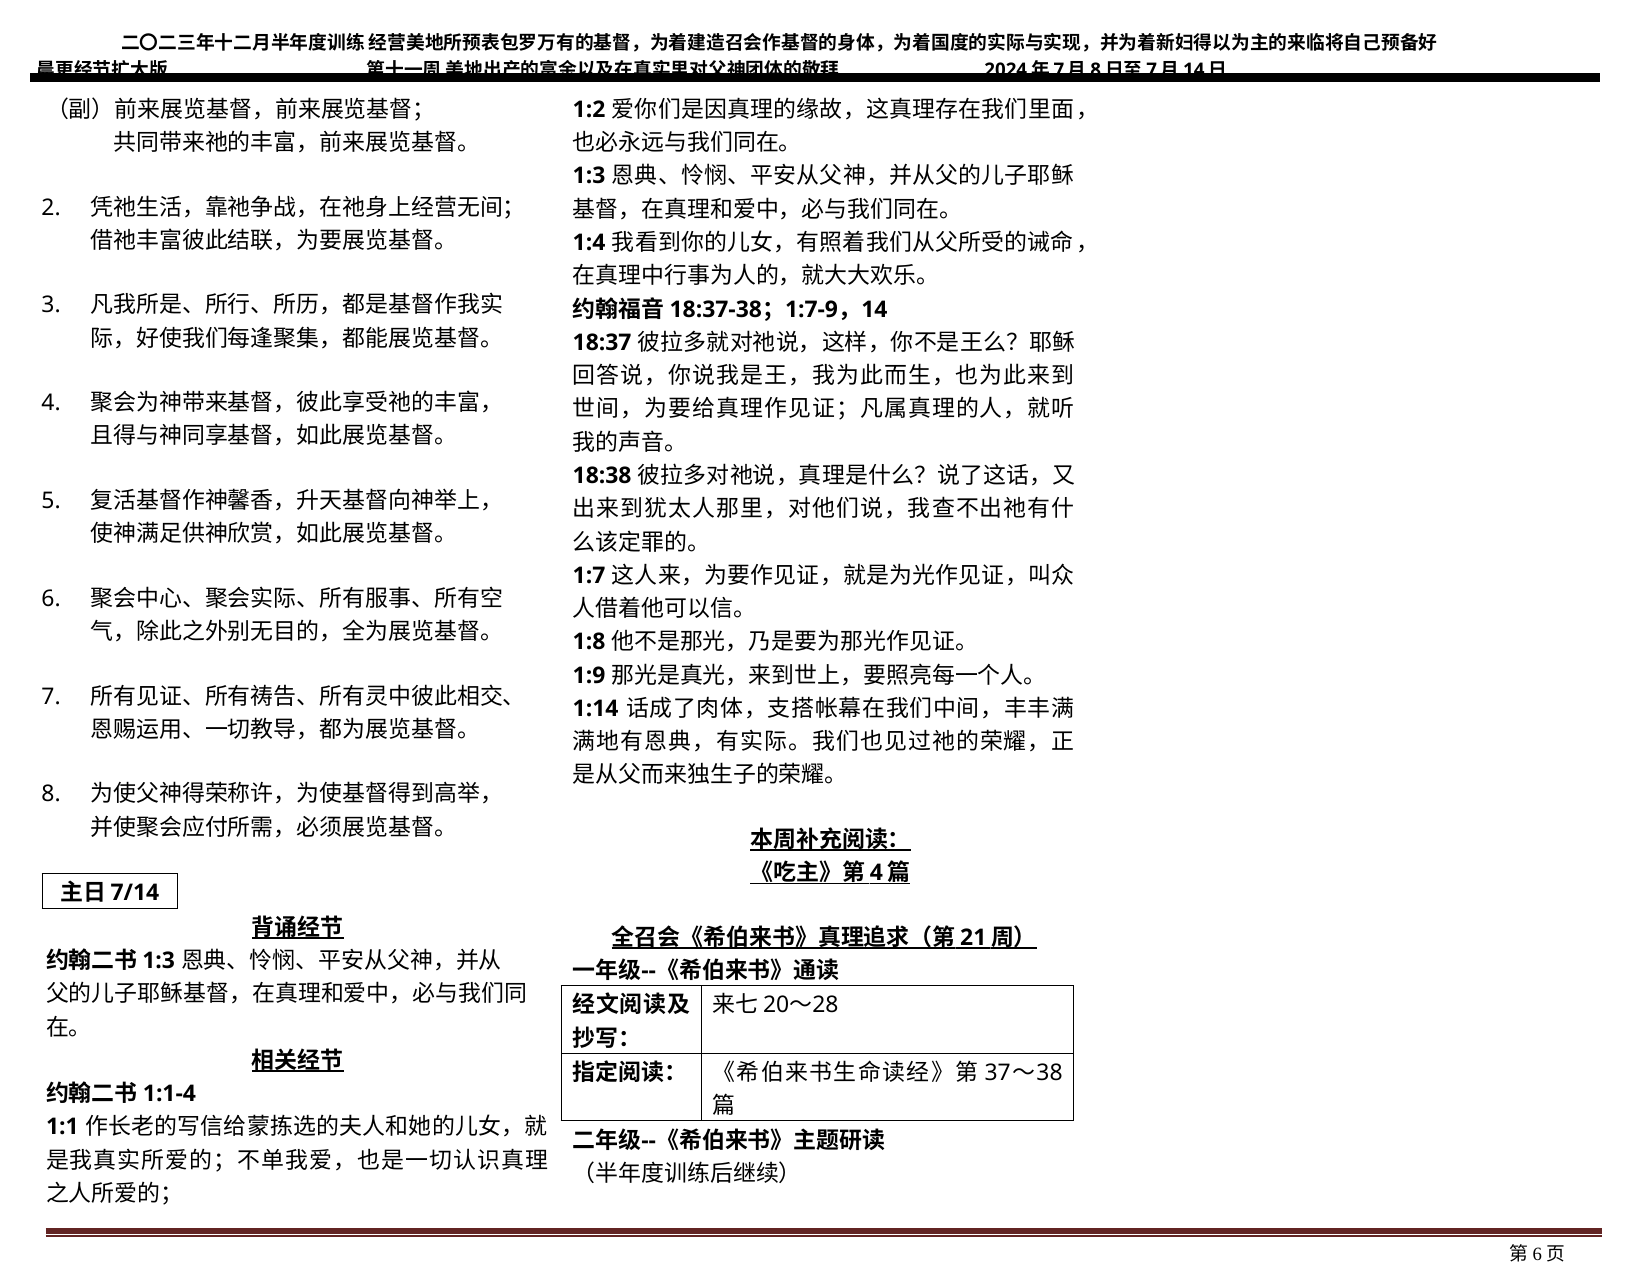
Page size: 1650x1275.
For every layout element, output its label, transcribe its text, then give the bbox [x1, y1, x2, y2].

text 相关经节 [46, 1042, 549, 1075]
text 一年级--《希伯来书》通读 [572, 952, 1076, 985]
list 所有见证、所有祷告、所有灵中彼此相交、恩赐运用、一切教导，都为展览基督。 [41, 677, 524, 744]
list 并使聚会应付所需，必须展览基督。 [90, 809, 524, 842]
text 约翰二书1:3 恩典、怜悯、平安从父神，并从 [46, 942, 549, 975]
text 1:14 话成了肉体，支搭帐幕在我们中间，丰丰满满地有恩典，有实际。我们也见过祂的荣耀，正是从父而来独生子的荣耀。 [572, 690, 1076, 789]
list 为使父神得荣称许，为使基督得到高举， [41, 775, 524, 809]
list （副）前来展览基督，前来展览基督； [46, 91, 524, 124]
table_header 经文阅读及抄写： [562, 986, 701, 1053]
text 约翰二书 1:1-4 [46, 1075, 549, 1108]
text 父的儿子耶稣基督，在真理和爱中，必与我们同 [46, 975, 549, 1008]
text 1:1 作长老的写信给蒙拣选的夫人和她的儿女，就是我真实所爱的；不单我爱，也是一切认识真理之人所爱的； [46, 1108, 549, 1208]
list 聚会中心、聚会实际、所有服事、所有空气，除此之外别无目的，全为展览基督。 [41, 580, 524, 646]
text 1:4 我看到你的儿女，有照着我们从父所受的诫命，在真理中行事为人的，就大大欢乐。 [572, 224, 1076, 290]
text （半年度训练后继续） [572, 1155, 1076, 1188]
text 18:37 彼拉多就对祂说，这样，你不是王么？耶稣回答说，你说我是王，我为此而生，也为此来到世间，为要给真理作见证；凡属真理的人，就听我的声音。 [572, 324, 1076, 457]
text 1:9 那光是真光，来到世上，要照亮每一个人。 [572, 656, 1076, 690]
table_cell 《希伯来书生命读经》第37～38篇 [702, 1054, 1073, 1120]
text 全召会《希伯来书》真理追求（第21周） [572, 919, 1076, 952]
list 凡我所是、所行、所历，都是基督作我实际，好使我们每逢聚集，都能展览基督。 [41, 286, 524, 353]
list 使神满足供神欣赏，如此展览基督。 [90, 515, 524, 548]
table_header 来七20～28 [702, 986, 1073, 1053]
table_cell 指定阅读： [562, 1054, 701, 1120]
table_header 主日7/14 [43, 874, 177, 907]
list 聚会为神带来基督，彼此享受祂的丰富， [41, 384, 524, 417]
list 共同带来祂的丰富，前来展览基督。 [90, 124, 524, 157]
text 在。 [46, 1008, 549, 1042]
text 约翰福音 18:37-38；1:7-9，14 [572, 290, 1076, 324]
text 1:7 这人来，为要作见证，就是为光作见证，叫众人借着他可以信。 [572, 557, 1076, 623]
text 二年级--《希伯来书》主题研读 [572, 1121, 1076, 1155]
text 1:2 爱你们是因真理的缘故，这真理存在我们里面，也必永远与我们同在。 [572, 91, 1076, 157]
list 且得与神同享基督，如此展览基督。 [90, 417, 524, 451]
text 《吃主》第4篇 [572, 854, 1087, 887]
text 本周补充阅读： [572, 821, 1087, 854]
text 背诵经节 [46, 908, 549, 942]
text 18:38 彼拉多对祂说，真理是什么？说了这话，又出来到犹太人那里，对他们说，我查不出祂有什么该定罪的。 [572, 457, 1076, 557]
text 1:8 他不是那光，乃是要为那光作见证。 [572, 623, 1076, 656]
text 1:3 恩典、怜悯、平安从父神，并从父的儿子耶稣基督，在真理和爱中，必与我们同在。 [572, 157, 1076, 224]
list 凭祂生活，靠祂争战，在祂身上经营无间；借祂丰富彼此结联，为要展览基督。 [41, 188, 524, 255]
list 复活基督作神馨香，升天基督向神举上， [41, 482, 524, 515]
